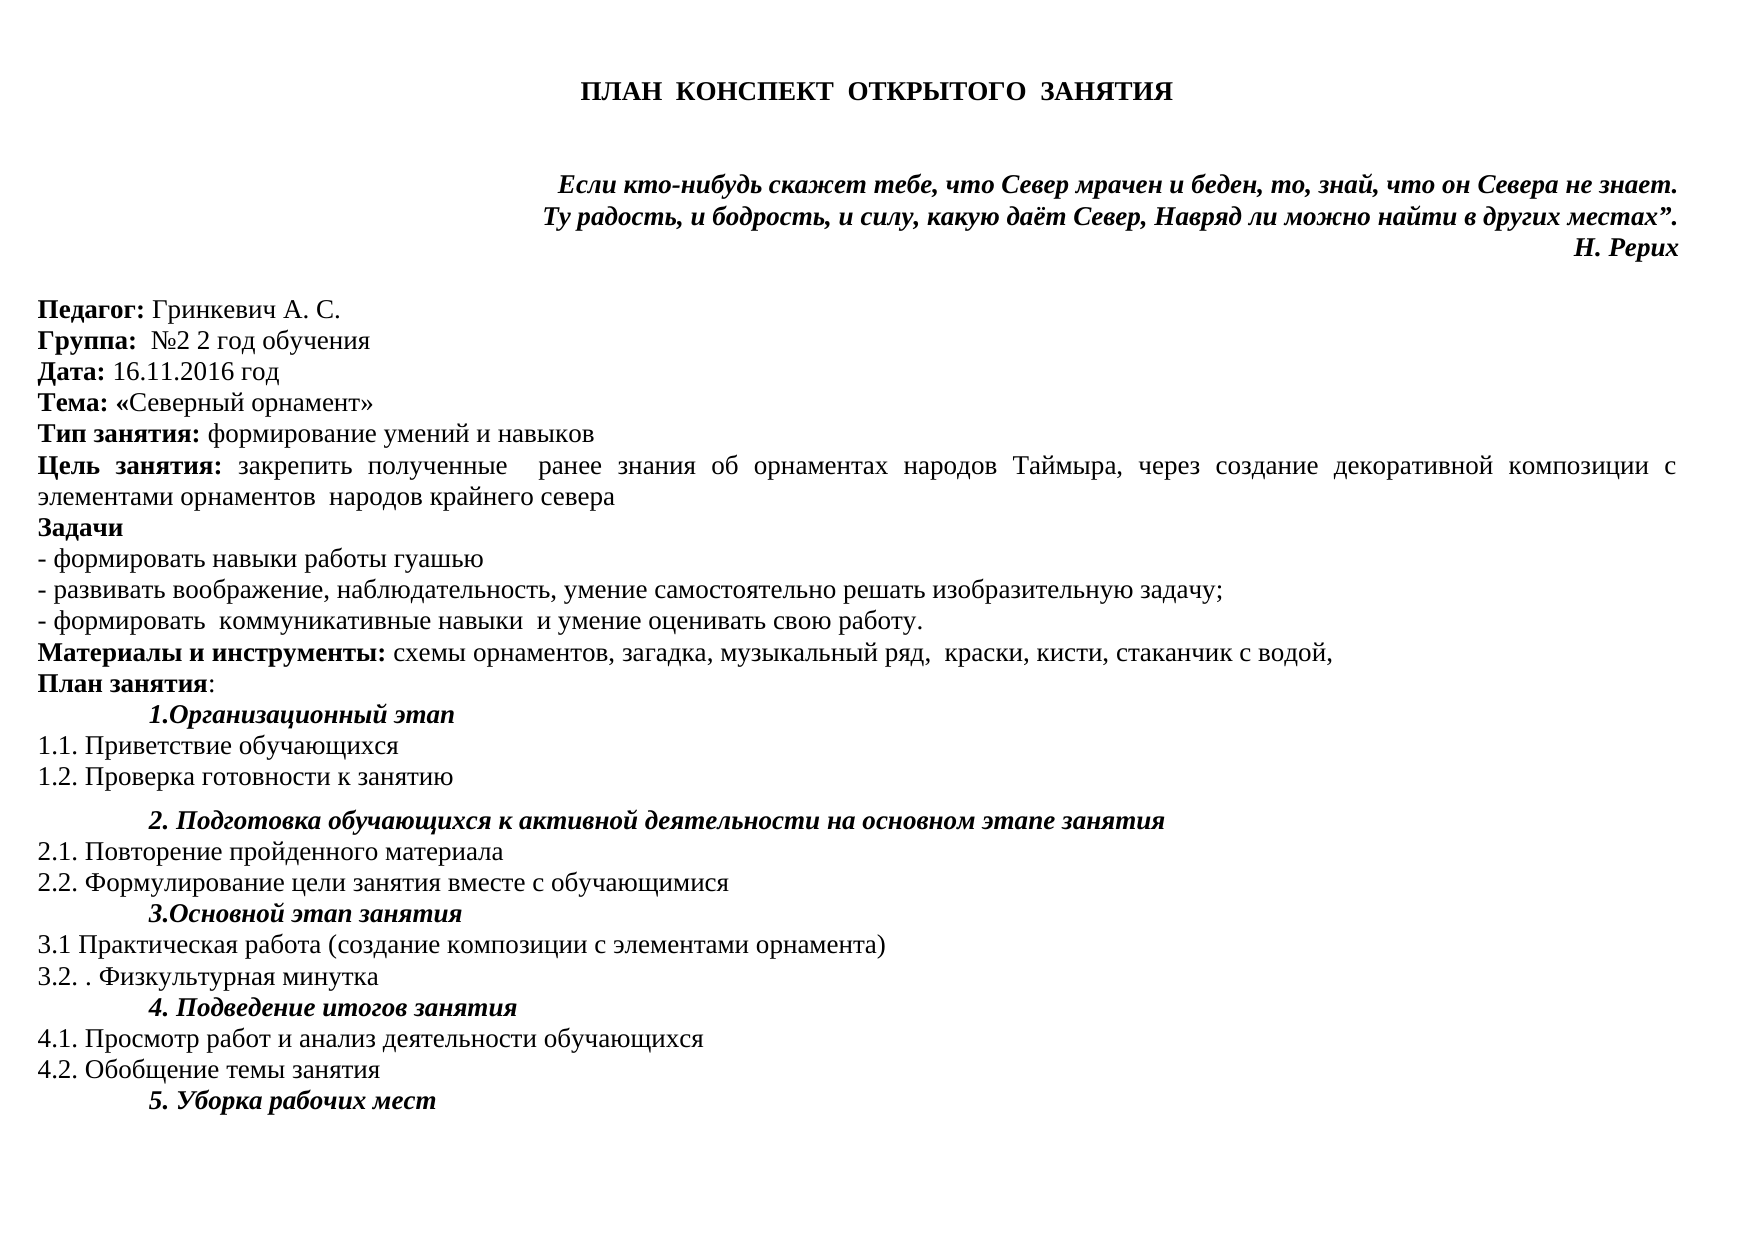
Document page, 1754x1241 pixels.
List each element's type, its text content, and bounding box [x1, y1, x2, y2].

text Группа: №2 2 год обучения [37, 324, 1679, 355]
text 2.2. Формулирование цели занятия вместе с обучающимися [37, 866, 1679, 897]
text 3.Основной этап занятия [37, 897, 1679, 928]
text Н. Рерих [75, 231, 1679, 262]
text План занятия: [37, 667, 1679, 698]
text Материалы и инструменты: схемы орнаментов, загадка, музыкальный ряд, краски, кисти, стаканчик с водой, [37, 636, 1679, 667]
text 1.1. Приветствие обучающихся [37, 729, 1679, 760]
text - развивать воображение, наблюдательность, умение самостоятельно решать изобразительную задачу; [37, 573, 1679, 604]
text 4.2. Обобщение темы занятия [37, 1053, 1679, 1084]
text 5. Уборка рабочих мест [37, 1084, 1679, 1115]
text 2. Подготовка обучающихся к активной деятельности на основном этапе занятия [37, 804, 1679, 835]
text Задачи [37, 511, 1679, 542]
text - формировать навыки работы гуашью [37, 542, 1679, 573]
text Если кто-нибудь скажет тебе, что Север мрачен и беден, то, знай, что он Севера не знает. [75, 168, 1679, 199]
text Тип занятия: формирование умений и навыков [37, 418, 1679, 449]
text ПЛАН КОНСПЕКТ ОТКРЫТОГО ЗАНЯТИЯ [75, 75, 1679, 106]
text Тема: «Северный орнамент» [37, 386, 1679, 418]
text Педагог: Гринкевич А. С. [37, 293, 1679, 324]
text 1.2. Проверка готовности к занятию [37, 760, 1679, 791]
text 4.1. Просмотр работ и анализ деятельности обучающихся [37, 1022, 1679, 1053]
text 2.1. Повторение пройденного материала [37, 835, 1679, 866]
text Дата: 16.11.2016 год [37, 355, 1679, 386]
text 3.1 Практическая работа (создание композиции с элементами орнамента) [37, 928, 1679, 959]
text 3.2. . Физкультурная минутка [37, 959, 1679, 991]
text - формировать коммуникативные навыки и умение оценивать свою работу. [37, 604, 1679, 636]
text Ту радость, и бодрость, и силу, какую даёт Север, Навряд ли можно найти в других местах”. [75, 199, 1679, 231]
text Цель занятия: закрепить полученные ранее знания об орнаментах народов Таймыра, через создание декоративной композиции с элементами орнаментов народов крайнего севера [37, 449, 1679, 511]
text 1.Организационный этап [37, 698, 1679, 729]
text 4. Подведение итогов занятия [37, 991, 1679, 1022]
